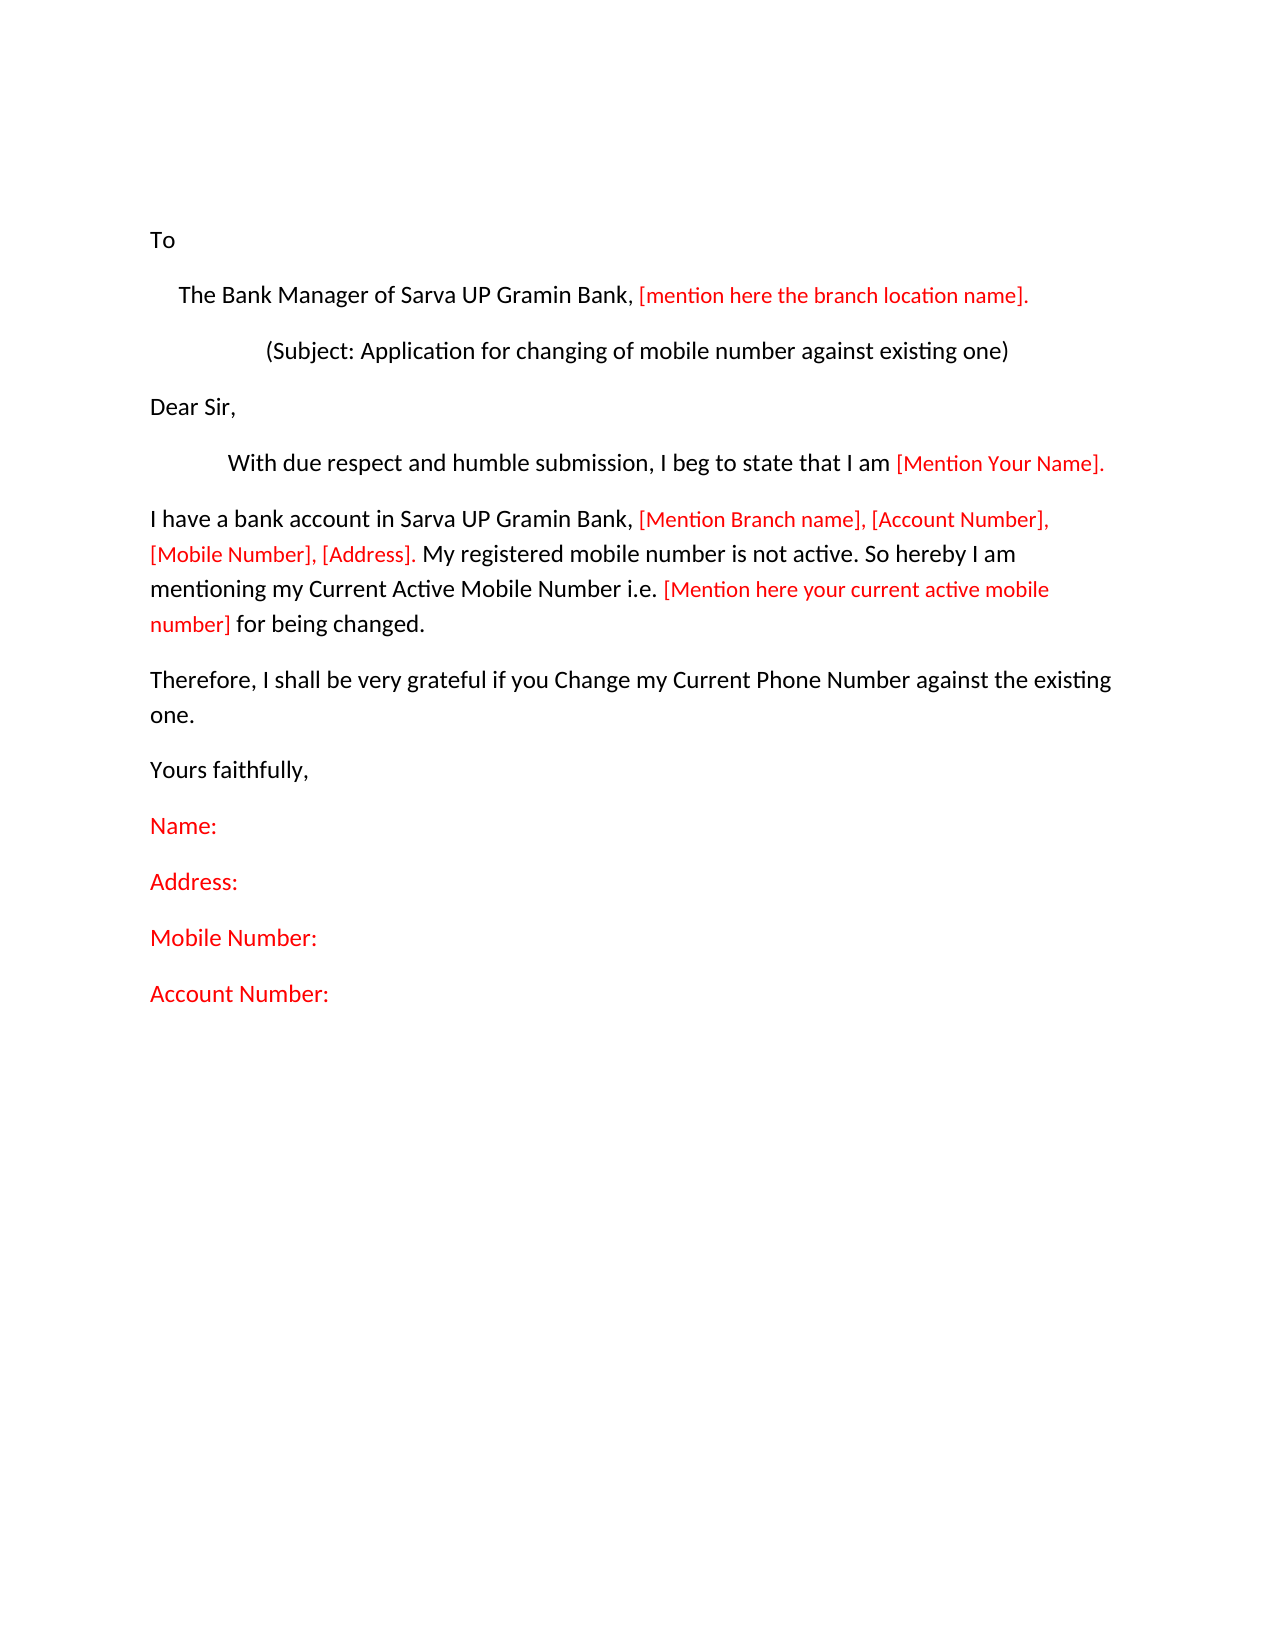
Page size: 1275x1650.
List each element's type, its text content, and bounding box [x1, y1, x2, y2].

text Address: [150, 866, 1125, 897]
text The Bank Manager of Sarva UP Gramin Bank, [mention here the branch location name]. [150, 279, 1125, 310]
text Account Number: [150, 978, 1125, 1008]
text Name: [150, 810, 1125, 841]
text I have a bank account in Sarva UP Gramin Bank, [Mention Branch name], [Account Number], [Mobile Number], [Address]. My registered mobile number is not active. So hereby I am mentioning my Current Active Mobile Number i.e. [Mention here your current active mobile number] for being changed. [150, 503, 1125, 638]
text Dear Sir, [150, 391, 1125, 422]
text With due respect and humble submission, I beg to state that I am [Mention Your Name]. [150, 447, 1125, 478]
text Yours faithfully, [150, 754, 1125, 785]
text Mobile Number: [150, 922, 1125, 953]
text (Subject: Application for changing of mobile number against existing one) [150, 335, 1125, 366]
text To [150, 224, 1125, 254]
text Therefore, I shall be very grateful if you Change my Current Phone Number against the existing one. [150, 664, 1125, 729]
